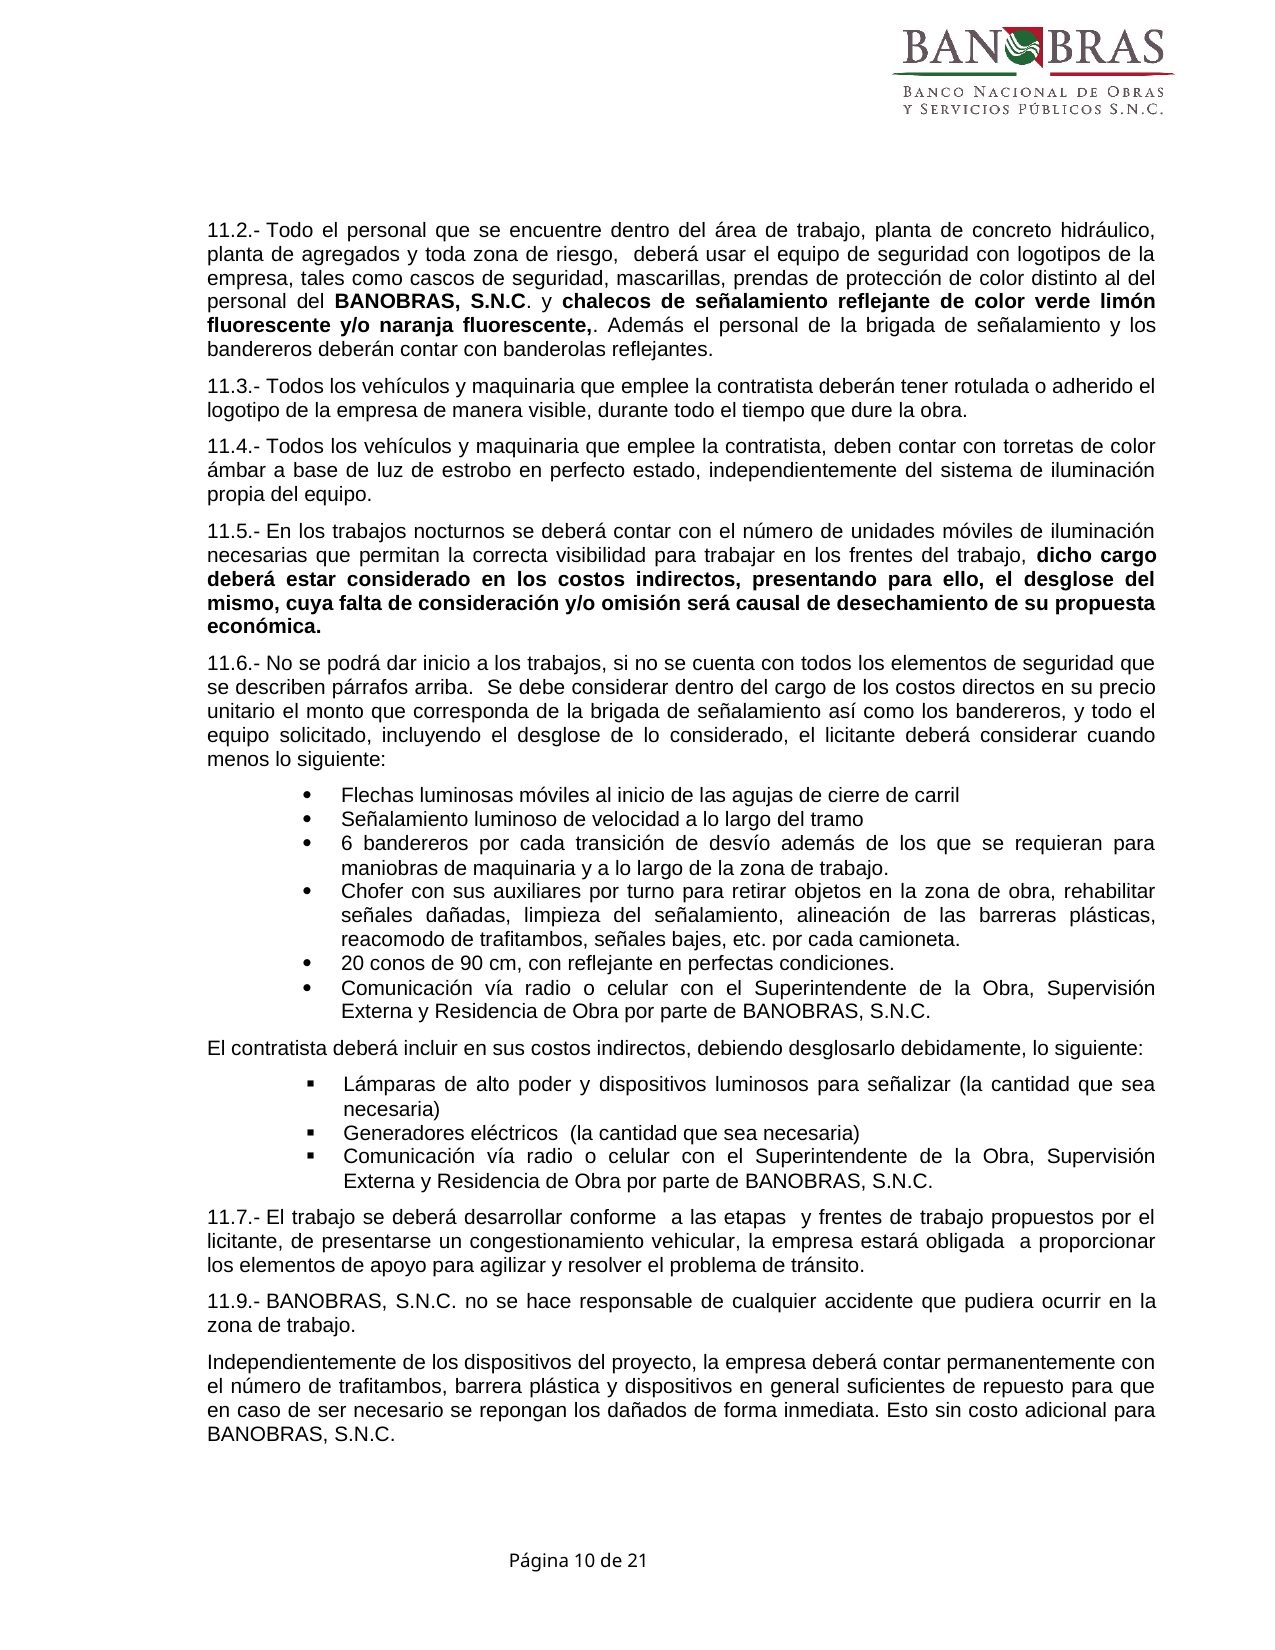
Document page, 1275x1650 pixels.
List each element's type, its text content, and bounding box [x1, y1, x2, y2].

list Señalamiento luminoso de velocidad a lo largo del tramo [303, 807, 1157, 831]
list Comunicación vía radio o celular con el Superintendente de la Obra, Supervisión Externa y Residencia de Obra por parte de BANOBRAS, S.N.C. [303, 975, 1157, 1023]
list 20 conos de , con reflejante en perfectas condiciones. [303, 951, 1157, 975]
text 11.4.- Todos los vehículos y maquinaria que emplee la contratista, deben contar con torretas de color ámbar a base de luz de estrobo en perfecto estado, independientemente del sistema de iluminación propia del equipo. [207, 434, 1157, 506]
list Flechas luminosas móviles al inicio de las agujas de cierre de carril [303, 783, 1157, 807]
text 11.6.- No se podrá dar inicio a los trabajos, si no se cuenta con todos los elementos de seguridad que se describen párrafos arriba. Se debe considerar dentro del cargo de los costos directos en su precio unitario el monto que corresponda de la brigada de señalamiento así como los bandereros, y todo el equipo solicitado, incluyendo el desglose de lo considerado, el licitante deberá considerar cuando menos lo siguiente: [207, 651, 1157, 771]
list Comunicación vía radio o celular con el Superintendente de la Obra, Supervisión Externa y Residencia de Obra por parte de BANOBRAS, S.N.C. [306, 1144, 1157, 1192]
text Independientemente de los dispositivos del proyecto, la empresa deberá contar permanentemente con el número de trafitambos, barrera plástica y dispositivos en general suficientes de repuesto para que en caso de ser necesario se repongan los dañados de forma inmediata. Esto sin costo adicional para BANOBRAS, S.N.C. [207, 1350, 1157, 1446]
text 11.5.- En los trabajos nocturnos se deberá contar con el número de unidades móviles de iluminación necesarias que permitan la correcta visibilidad para trabajar en los frentes del trabajo, dicho cargo deberá estar considerado en los costos indirectos, presentando para ello, el desglose del mismo, cuya falta de consideración y/o omisión será causal de desechamiento de su propuesta económica. [207, 518, 1157, 638]
text 11.7.- El trabajo se deberá desarrollar conforme a las etapas y frentes de trabajo propuestos por el licitante, de presentarse un congestionamiento vehicular, la empresa estará obligada a proporcionar los elementos de apoyo para agilizar y resolver el problema de tránsito. [207, 1205, 1157, 1277]
text 11.2.- Todo el personal que se encuentre dentro del área de trabajo, planta de concreto hidráulico, planta de agregados y toda zona de riesgo, deberá usar el equipo de seguridad con logotipos de la empresa, tales como cascos de seguridad, mascarillas, prendas de protección de color distinto al del personal del BANOBRAS, S.N.C. y chalecos de señalamiento reflejante de color verde limón fluorescente y/o naranja fluorescente,. Además el personal de la brigada de señalamiento y los bandereros deberán contar con banderolas reflejantes. [207, 217, 1157, 361]
list Chofer con sus auxiliares por turno para retirar objetos en la zona de obra, rehabilitar señales dañadas, limpieza del señalamiento, alineación de las barreras plásticas, reacomodo de trafitambos, señales bajes, etc. por cada camioneta. [303, 879, 1157, 951]
list Generadores eléctricos (la cantidad que sea necesaria) [306, 1120, 1157, 1144]
picture [891, 25, 1177, 116]
text 11.3.- Todos los vehículos y maquinaria que emplee la contratista deberán tener rotulada o adherido el logotipo de la empresa de manera visible, durante todo el tiempo que dure la obra. [207, 374, 1157, 422]
text 11.9.- BANOBRAS, S.N.C. no se hace responsable de cualquier accidente que pudiera ocurrir en la zona de trabajo. [207, 1289, 1157, 1337]
list 6 bandereros por cada transición de desvío además de los que se requieran para maniobras de maquinaria y a lo largo de la zona de trabajo. [303, 831, 1157, 879]
list Lámparas de alto poder y dispositivos luminosos para señalizar (la cantidad que sea necesaria) [306, 1072, 1157, 1120]
text El contratista deberá incluir en sus costos indirectos, debiendo desglosarlo debidamente, lo siguiente: [207, 1036, 1157, 1060]
